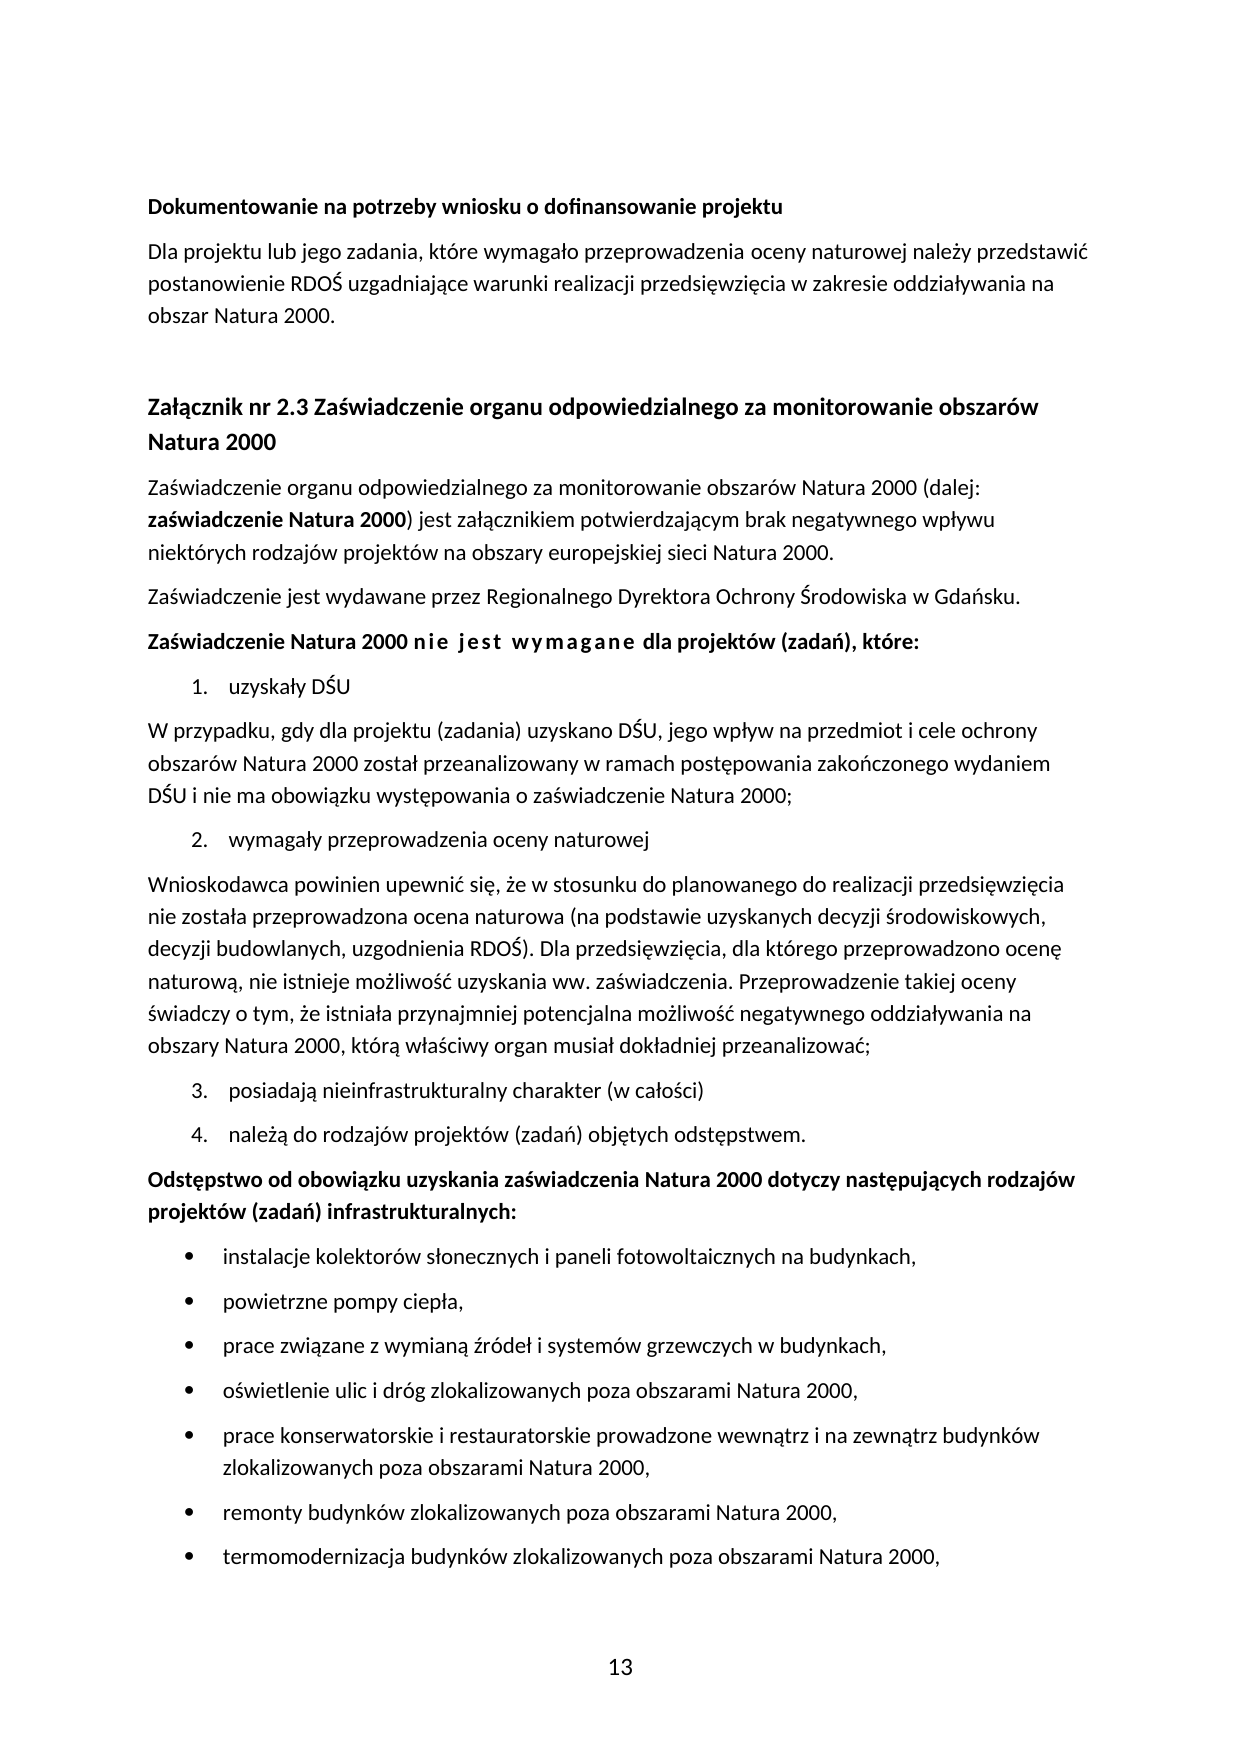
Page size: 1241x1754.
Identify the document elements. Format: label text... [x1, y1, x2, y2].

text Zaświadczenie Natura 2000 nie jest wymagane dla projektów (zadań), które: [148, 627, 1092, 655]
text Zaświadczenie jest wydawane przez Regionalnego Dyrektora Ochrony Środowiska w Gdańsku. [133, 582, 1092, 610]
list posiadają nieinfrastrukturalny charakter (w całości) [191, 1076, 1092, 1104]
text Dla projektu lub jego zadania, które wymagało przeprowadzenia oceny naturowej należy przedstawić postanowienie RDOŚ uzgadniające warunki realizacji przedsięwzięcia w zakresie oddziaływania na obszar Natura 2000. [148, 237, 1092, 329]
text Załącznik nr 2.3 Zaświadczenie organu odpowiedzialnego za monitorowanie obszarów Natura 2000 [148, 391, 1092, 456]
list termomodernizacja budynków zlokalizowanych poza obszarami Natura 2000, [185, 1542, 1092, 1570]
list wymagały przeprowadzenia oceny naturowej [191, 826, 1092, 853]
text W przypadku, gdy dla projektu (zadania) uzyskano DŚU, jego wpływ na przedmiot i cele ochrony obszarów Natura 2000 został przeanalizowany w ramach postępowania zakończonego wydaniem DŚU i nie ma obowiązku występowania o zaświadczenie Natura 2000; [148, 716, 1092, 809]
list prace konserwatorskie i restauratorskie prowadzone wewnątrz i na zewnątrz budynków zlokalizowanych poza obszarami Natura 2000, [185, 1421, 1092, 1481]
list powietrzne pompy ciepła, [185, 1287, 1092, 1315]
list instalacje kolektorów słonecznych i paneli fotowoltaicznych na budynkach, [185, 1242, 1092, 1270]
text Dokumentowanie na potrzeby wniosku o dofinansowanie projektu [148, 192, 1092, 220]
list prace związane z wymianą źródeł i systemów grzewczych w budynkach, [185, 1331, 1092, 1359]
list remonty budynków zlokalizowanych poza obszarami Natura 2000, [185, 1498, 1092, 1526]
list oświetlenie ulic i dróg zlokalizowanych poza obszarami Natura 2000, [185, 1376, 1092, 1404]
text Zaświadczenie organu odpowiedzialnego za monitorowanie obszarów Natura 2000 (dalej: zaświadczenie Natura 2000) jest załącznikiem potwierdzającym brak negatywnego wpływu niektórych rodzajów projektów na obszary europejskiej sieci Natura 2000. [148, 473, 1092, 566]
text Wnioskodawca powinien upewnić się, że w stosunku do planowanego do realizacji przedsięwzięcia nie została przeprowadzona ocena naturowa (na podstawie uzyskanych decyzji środowiskowych, decyzji budowlanych, uzgodnienia RDOŚ). Dla przedsięwzięcia, dla którego przeprowadzono ocenę naturową, nie istnieje możliwość uzyskania ww. zaświadczenia. Przeprowadzenie takiej oceny świadczy o tym, że istniała przynajmniej potencjalna możliwość negatywnego oddziaływania na obszary Natura 2000, którą właściwy organ musiał dokładniej przeanalizować; [148, 870, 1092, 1059]
list należą do rodzajów projektów (zadań) objętych odstępstwem. [191, 1121, 1092, 1148]
text Odstępstwo od obowiązku uzyskania zaświadczenia Natura 2000 dotyczy następujących rodzajów projektów (zadań) infrastrukturalnych: [148, 1165, 1092, 1225]
list uzyskały DŚU [191, 672, 1092, 700]
